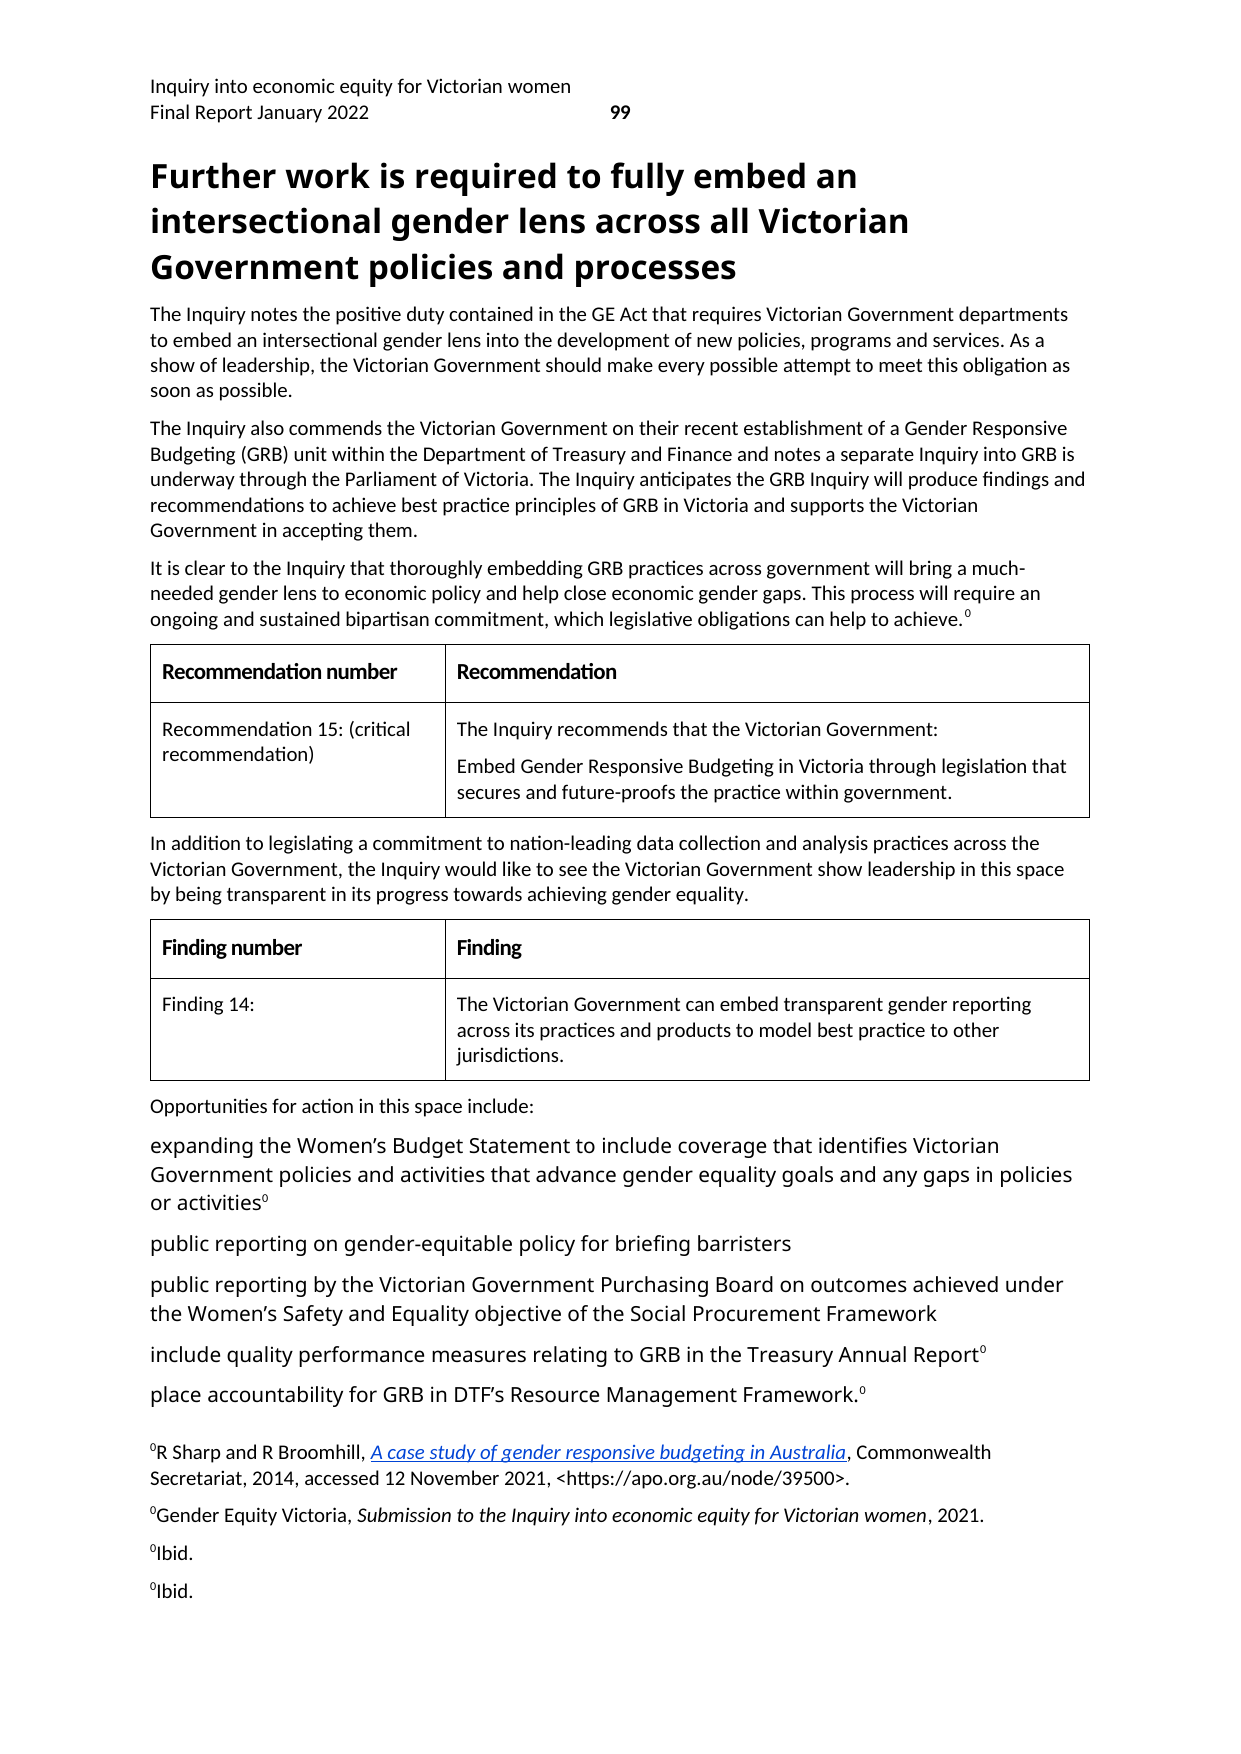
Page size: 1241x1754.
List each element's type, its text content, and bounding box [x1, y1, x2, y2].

text include quality performance measures relating to GRB in the Treasury Annual Report [150, 1340, 1090, 1368]
text public reporting on gender-equitable policy for briefing barristers [150, 1229, 1090, 1258]
text expanding the Women’s Budget Statement to include coverage that identifies Victorian Government policies and activities that advance gender equality goals and any gaps in policies or activities [150, 1132, 1090, 1217]
text It is clear to the Inquiry that thoroughly embedding GRB practices across government will bring a much-needed gender lens to economic policy and help close economic gender gaps. This process will require an ongoing and sustained bipartisan commitment, which legislative obligations can help to achieve. [150, 555, 1090, 631]
text Opportunities for action in this space include: [150, 1094, 1090, 1119]
text In addition to legislating a commitment to nation-leading data collection and analysis practices across the Victorian Government, the Inquiry would like to see the Victorian Government show leadership in this space by being transparent in its progress towards achieving gender equality. [150, 831, 1090, 907]
table_cell Recommendation 15: (critical recommendation) [151, 703, 445, 817]
table_cell The Victorian Government can embed transparent gender reporting across its practices and products to model best practice to other jurisdictions. [446, 979, 1089, 1080]
table_header Recommendation [446, 645, 1089, 702]
text public reporting by the Victorian Government Purchasing Board on outcomes achieved under the Women’s Safety and Equality objective of the Social Procurement Framework [150, 1270, 1090, 1327]
table_header Finding number [151, 920, 445, 978]
table_cell Finding 14: [151, 979, 445, 1080]
text The Inquiry also commends the Victorian Government on their recent establishment of a Gender Responsive Budgeting (GRB) unit within the Department of Treasury and Finance and notes a separate Inquiry into GRB is underway through the Parliament of Victoria. The Inquiry anticipates the GRB Inquiry will produce findings and recommendations to achieve best practice principles of GRB in Victoria and supports the Victorian Government in accepting them. [150, 416, 1090, 543]
table_cell The Inquiry recommends that the Victorian Government: Embed Gender Responsive Budgeting in Victoria through legislation that secures and future-proofs the practice within government. [446, 703, 1089, 817]
table_header Finding [446, 920, 1089, 978]
text place accountability for GRB in DTF’s Resource Management Framework. [150, 1381, 1090, 1409]
subtitle Further work is required to fully embed an intersectional gender lens across all Victorian Government policies and processes [150, 153, 1090, 289]
text The Inquiry notes the positive duty contained in the GE Act that requires Victorian Government departments to embed an intersectional gender lens into the development of new policies, programs and services. As a show of leadership, the Victorian Government should make every possible attempt to meet this obligation as soon as possible. [150, 301, 1090, 403]
table_header Recommendation number [151, 645, 445, 702]
